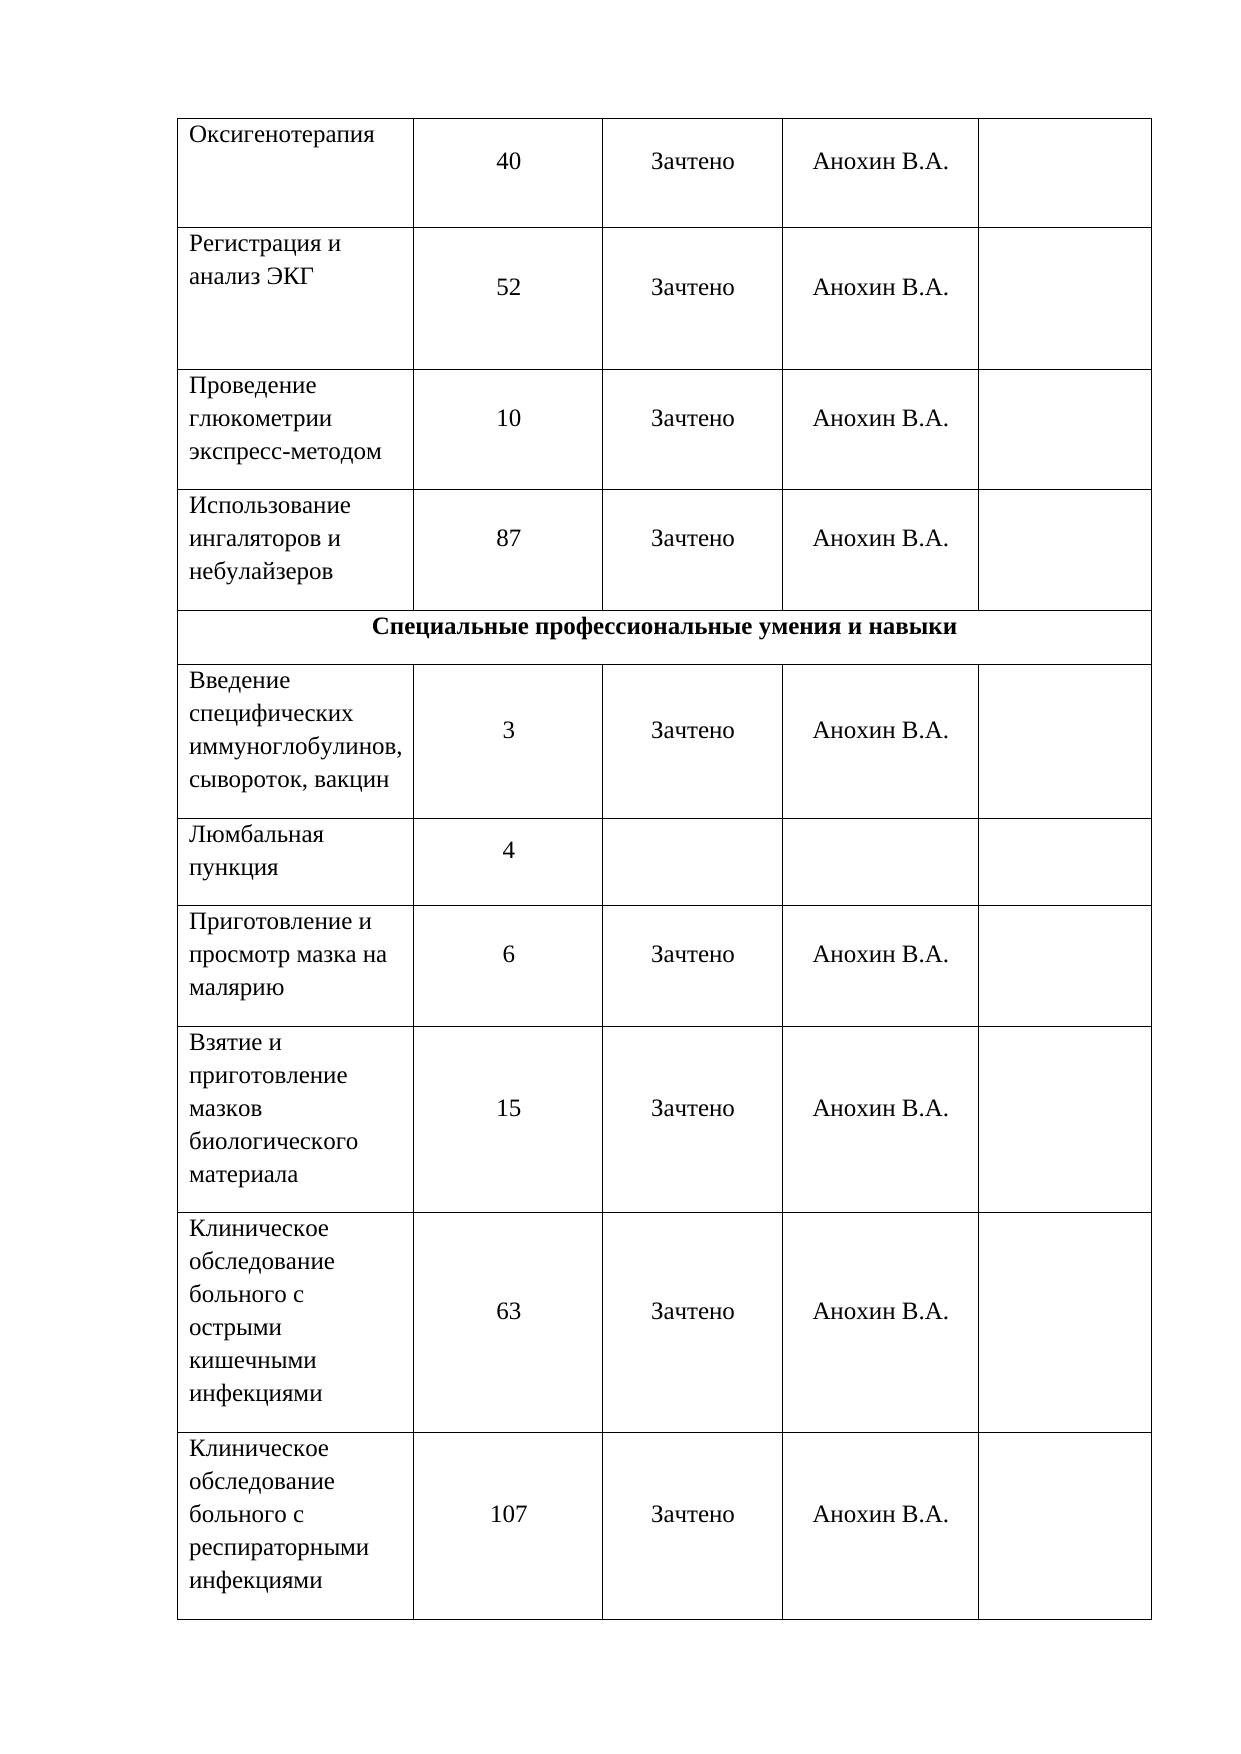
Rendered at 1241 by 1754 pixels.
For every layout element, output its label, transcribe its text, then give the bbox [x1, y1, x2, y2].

table_cell [783, 819, 978, 905]
table_cell [979, 119, 1151, 227]
table_cell Зачтено [603, 1027, 782, 1212]
table_cell Зачтено [603, 906, 782, 1026]
table_cell [979, 490, 1151, 610]
table_cell Введение специфических иммуноглобулинов, сывороток, вакцин [178, 665, 413, 818]
table_cell Специальные профессиональные умения и навыки [178, 611, 1151, 664]
table_cell [603, 819, 782, 905]
table_cell 52 [414, 228, 602, 369]
table_cell Анохин В.А. [783, 906, 978, 1026]
table_cell 6 [414, 906, 602, 1026]
table_cell 10 [414, 370, 602, 489]
table_cell Анохин В.А. [783, 1213, 978, 1432]
table_cell 63 [414, 1213, 602, 1432]
table_cell [979, 906, 1151, 1026]
table_cell Анохин В.А. [783, 370, 978, 489]
table_cell [979, 370, 1151, 489]
table_cell Зачтено [603, 119, 782, 227]
table_cell 107 [414, 1433, 602, 1618]
table_cell Люмбальная пункция [178, 819, 413, 905]
table_cell [979, 228, 1151, 369]
table_cell [979, 819, 1151, 905]
table_cell Приготовление и просмотр мазка на малярию [178, 906, 413, 1026]
table_cell Зачтено [603, 665, 782, 818]
table_cell Клиническое обследование больного с острыми кишечными инфекциями [178, 1213, 413, 1432]
table_cell Анохин В.А. [783, 665, 978, 818]
table_cell [979, 1213, 1151, 1432]
table_cell Зачтено [603, 370, 782, 489]
table_cell Оксигенотерапия [178, 119, 413, 227]
table_cell Анохин В.А. [783, 1433, 978, 1618]
table_cell [979, 1027, 1151, 1212]
table_cell Анохин В.А. [783, 119, 978, 227]
table_cell Взятие и приготовление мазков биологического материала [178, 1027, 413, 1212]
table_cell Проведение глюкометрии экспресс-методом [178, 370, 413, 489]
table_cell Использование ингаляторов и небулайзеров [178, 490, 413, 610]
table_cell 40 [414, 119, 602, 227]
table_cell Клиническое обследование больного с респираторными инфекциями [178, 1433, 413, 1618]
table_cell [979, 1433, 1151, 1618]
table_cell 87 [414, 490, 602, 610]
table_cell 15 [414, 1027, 602, 1212]
table_cell Анохин В.А. [783, 490, 978, 610]
table_cell Зачтено [603, 1433, 782, 1618]
table_cell Анохин В.А. [783, 228, 978, 369]
table_cell Зачтено [603, 490, 782, 610]
table_cell Зачтено [603, 228, 782, 369]
table_cell 3 [414, 665, 602, 818]
table_cell [979, 665, 1151, 818]
table_cell 4 [414, 819, 602, 905]
table_cell Регистрация и анализ ЭКГ [178, 228, 413, 369]
table_cell Анохин В.А. [783, 1027, 978, 1212]
table_cell Зачтено [603, 1213, 782, 1432]
